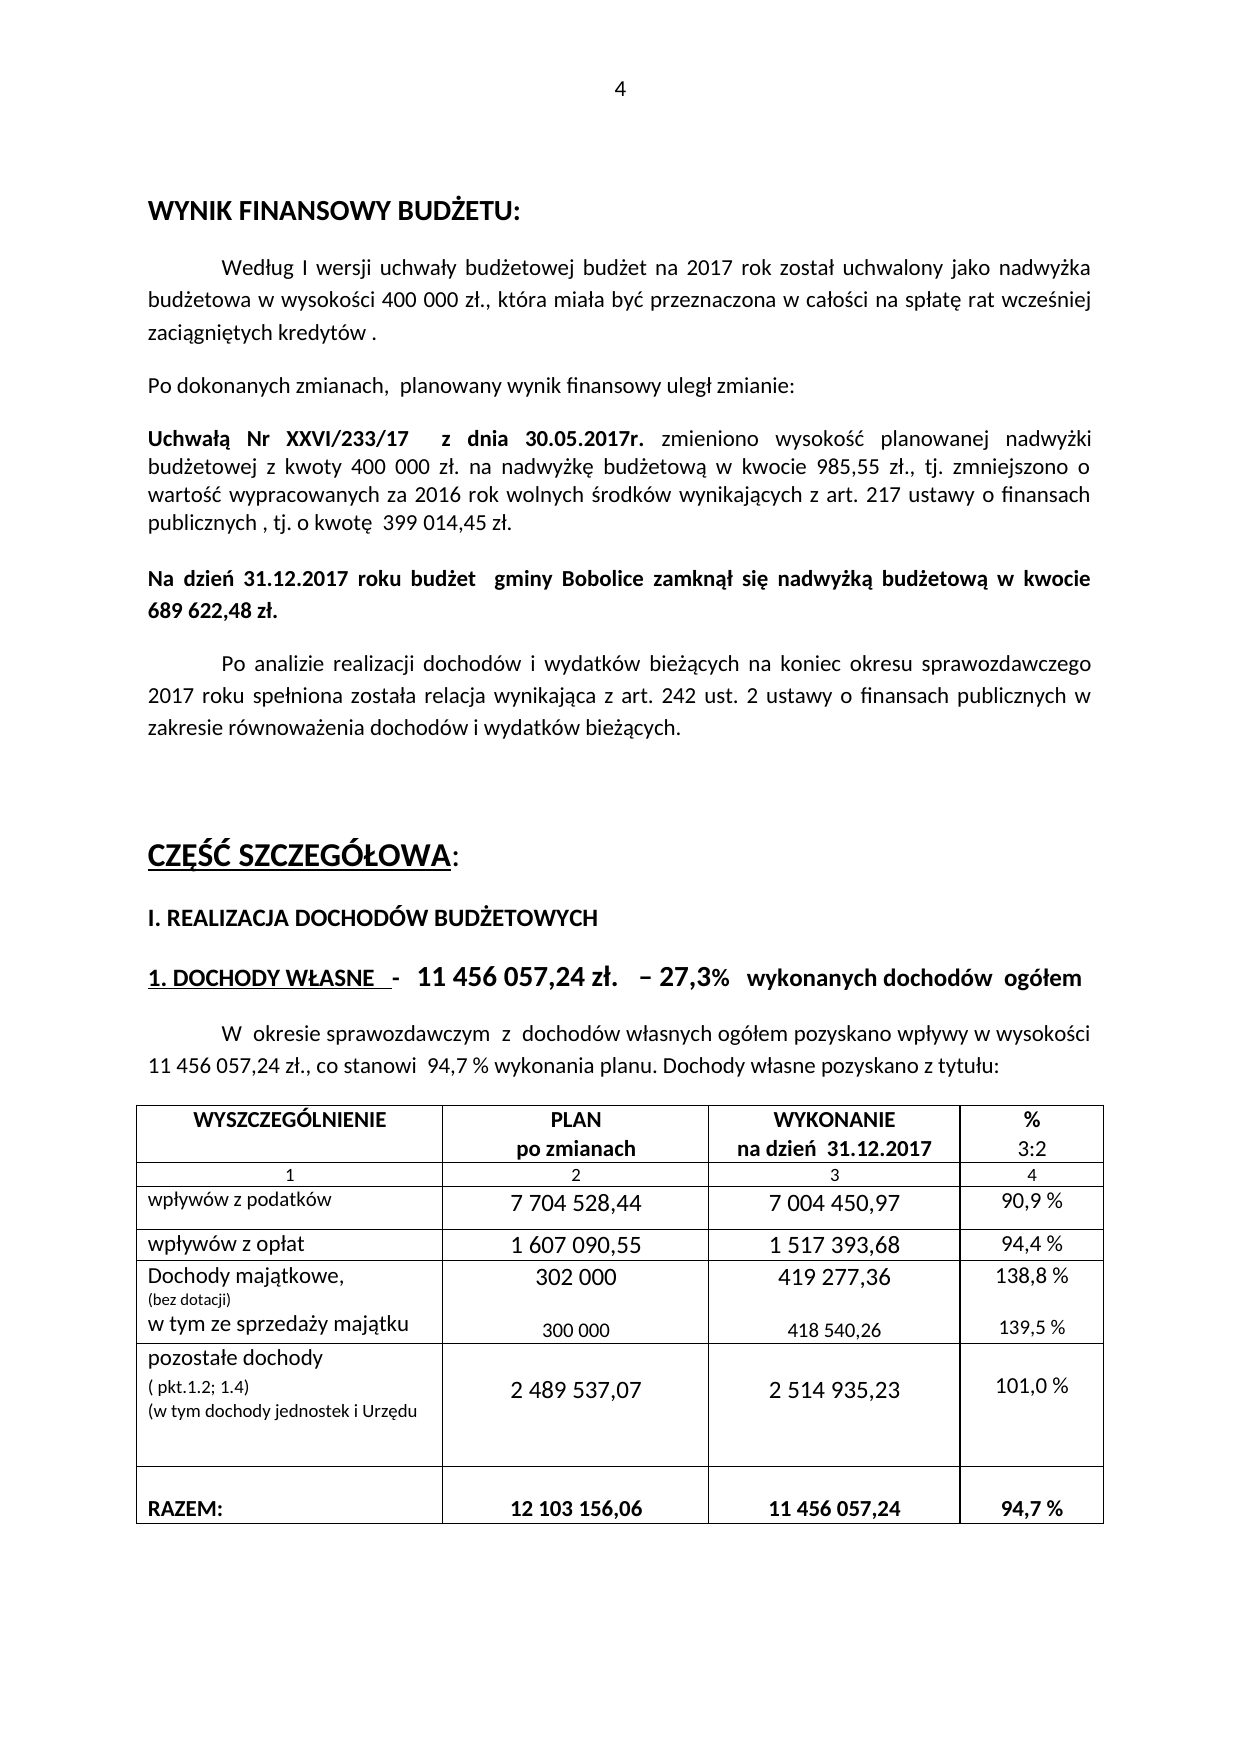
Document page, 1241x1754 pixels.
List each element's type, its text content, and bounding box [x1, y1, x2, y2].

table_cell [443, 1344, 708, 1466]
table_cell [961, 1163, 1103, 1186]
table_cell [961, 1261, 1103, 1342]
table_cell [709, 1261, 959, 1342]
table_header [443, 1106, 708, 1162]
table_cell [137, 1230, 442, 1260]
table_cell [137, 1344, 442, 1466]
text CZĘŚĆ SZCZEGÓŁOWA: [148, 834, 1092, 875]
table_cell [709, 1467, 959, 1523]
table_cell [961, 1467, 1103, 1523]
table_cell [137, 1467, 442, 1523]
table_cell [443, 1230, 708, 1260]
text 1. DOCHODY WŁASNE - 11 456 057,24 zł. – 27,3% wykonanych dochodów ogółem [148, 958, 1092, 993]
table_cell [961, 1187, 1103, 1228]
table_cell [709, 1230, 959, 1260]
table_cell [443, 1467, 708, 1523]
text I. REALIZACJA DOCHODÓW BUDŻETOWYCH [148, 902, 1092, 932]
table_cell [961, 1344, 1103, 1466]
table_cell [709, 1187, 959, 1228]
text Na dzień 31.12.2017 roku budżet gminy Bobolice zamknął się nadwyżką budżetową w kwocie 689 622,48 zł. [148, 564, 1092, 624]
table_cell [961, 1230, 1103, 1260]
text Po dokonanych zmianach, planowany wynik finansowy uległ zmianie: [148, 371, 1092, 399]
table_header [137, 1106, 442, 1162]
text Po analizie realizacji dochodów i wydatków bieżących na koniec okresu sprawozdawczego 2017 roku spełniona została relacja wynikająca z art. 242 ust. 2 ustawy o finansach publicznych w zakresie równoważenia dochodów i wydatków bieżących. [148, 649, 1092, 742]
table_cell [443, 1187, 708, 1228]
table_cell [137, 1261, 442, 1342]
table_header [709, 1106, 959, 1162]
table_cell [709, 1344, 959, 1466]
text W okresie sprawozdawczym z dochodów własnych ogółem pozyskano wpływy w wysokości 11 456 057,24 zł., co stanowi 94,7 % wykonania planu. Dochody własne pozyskano z tytułu: [148, 1019, 1092, 1079]
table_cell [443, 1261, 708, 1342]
text WYNIK FINANSOWY BUDŻETU: [148, 192, 1092, 227]
text Według I wersji uchwały budżetowej budżet na 2017 rok został uchwalony jako nadwyżka budżetowa w wysokości 400 000 zł., która miała być przeznaczona w całości na spłatę rat wcześniej zaciągniętych kredytów . [148, 253, 1092, 346]
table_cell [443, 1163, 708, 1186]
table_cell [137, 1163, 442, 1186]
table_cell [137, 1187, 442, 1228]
text Uchwałą Nr XXVI/233/17 z dnia 30.05.2017r. zmieniono wysokość planowanej nadwyżki budżetowej z kwoty 400 000 zł. na nadwyżkę budżetową w kwocie 985,55 zł., tj. zmniejszono o wartość wypracowanych za 2016 rok wolnych środków wynikających z art. 217 ustawy o finansach publicznych , tj. o kwotę 399 014,45 zł. [148, 424, 1092, 536]
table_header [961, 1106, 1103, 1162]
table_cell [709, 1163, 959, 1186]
